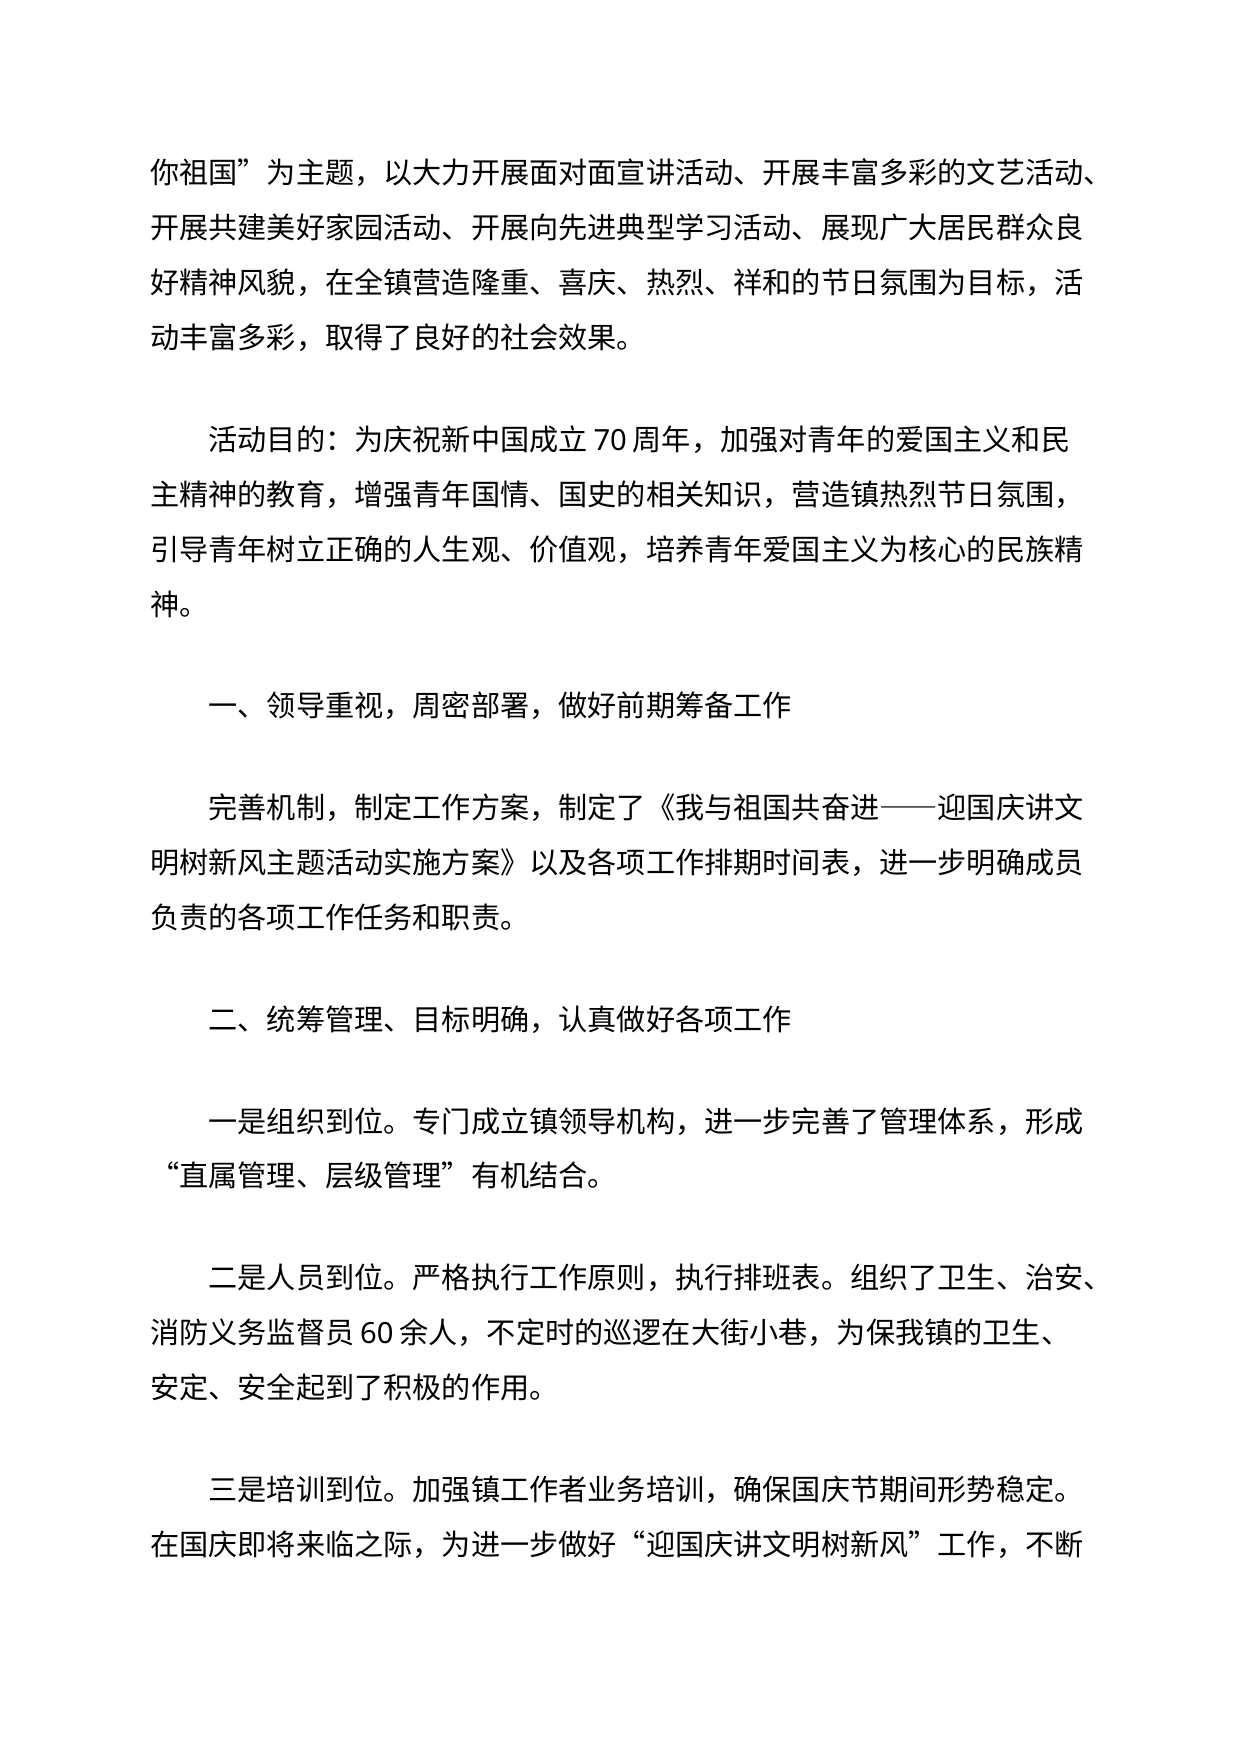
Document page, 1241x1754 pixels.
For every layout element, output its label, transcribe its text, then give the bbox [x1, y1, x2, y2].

text 一、领导重视，周密部署，做好前期筹备工作 [150, 683, 1090, 725]
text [150, 1466, 1090, 1564]
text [150, 150, 1090, 357]
text 二、统筹管理、目标明确，认真做好各项工作 [150, 996, 1090, 1039]
text 活动目的：为庆祝新中国成立70周年，加强对青年的爱国主义和民主精神的教育，增强青年国情、国史的相关知识，营造镇热烈节日氛围，引导青年树立正确的人生观、价值观，培养青年爱国主义为核心的民族精神。 [150, 416, 1090, 623]
text 完善机制，制定工作方案，制定了《我与祖国共奋进——迎国庆讲文明树新风主题活动实施方案》以及各项工作排期时间表，进一步明确成员负责的各项工作任务和职责。 [150, 785, 1090, 937]
text 一是组织到位。专门成立镇领导机构，进一步完善了管理体系，形成“直属管理、层级管理”有机结合。 [150, 1098, 1090, 1195]
text 二是人员到位。严格执行工作原则，执行排班表。组织了卫生、治安、消防义务监督员60余人，不定时的巡逻在大街小巷，为保我镇的卫生、安定、安全起到了积极的作用。 [150, 1255, 1090, 1407]
